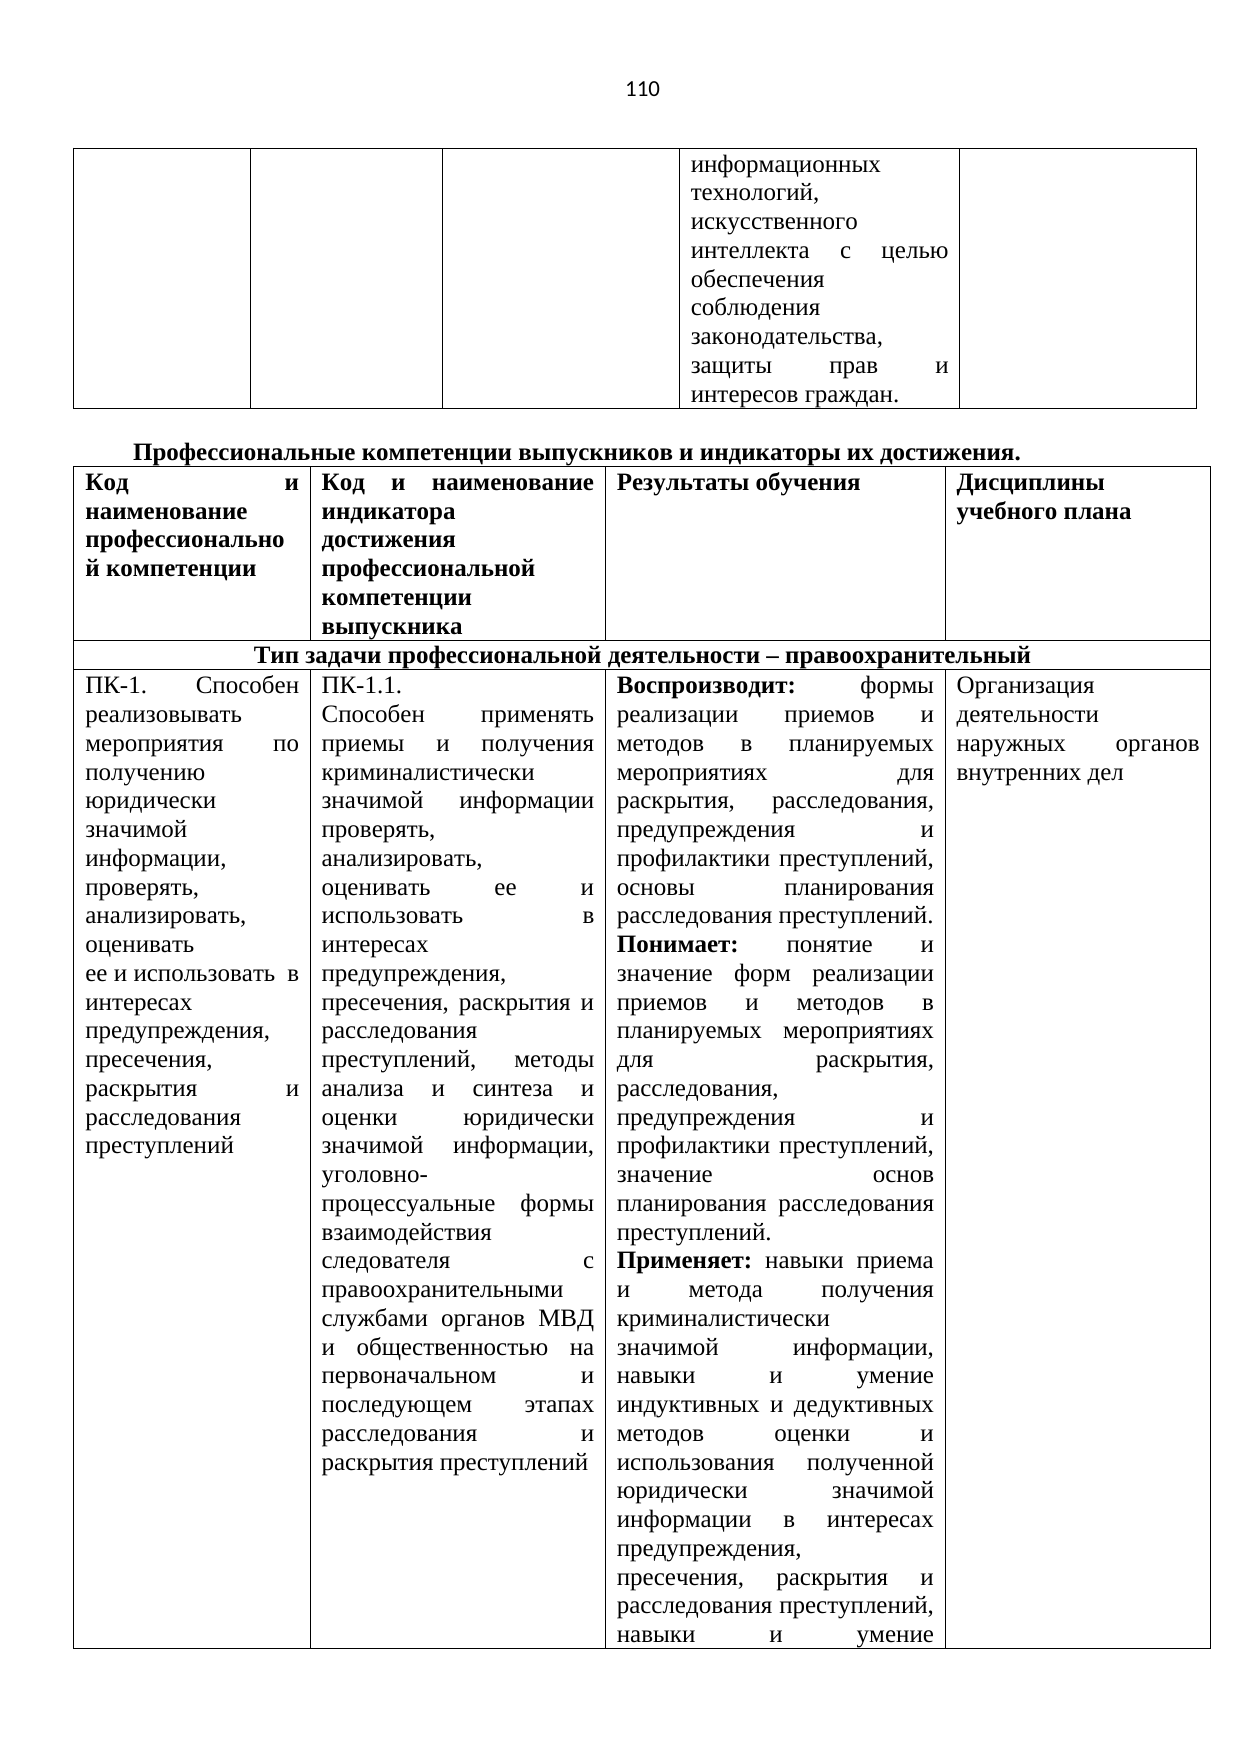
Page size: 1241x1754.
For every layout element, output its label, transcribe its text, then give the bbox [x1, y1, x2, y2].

table_header Результаты обучения [606, 467, 945, 639]
table_header Код и наименование индикатора достижения профессиональной компетенции выпускника [311, 467, 605, 639]
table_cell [680, 149, 959, 407]
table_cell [946, 670, 1210, 1648]
table_header Дисциплины учебного плана [946, 467, 1210, 639]
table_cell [606, 670, 945, 1648]
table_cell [443, 149, 679, 407]
table_header Код и наименование профессиональной компетенции [74, 467, 310, 639]
table_cell Тип задачи профессиональной деятельности – правоохранительный [74, 641, 1210, 669]
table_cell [960, 149, 1196, 407]
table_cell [311, 670, 605, 1648]
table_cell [74, 670, 310, 1648]
text Профессиональные компетенции выпускников и индикаторы их достижения. [133, 437, 1152, 466]
